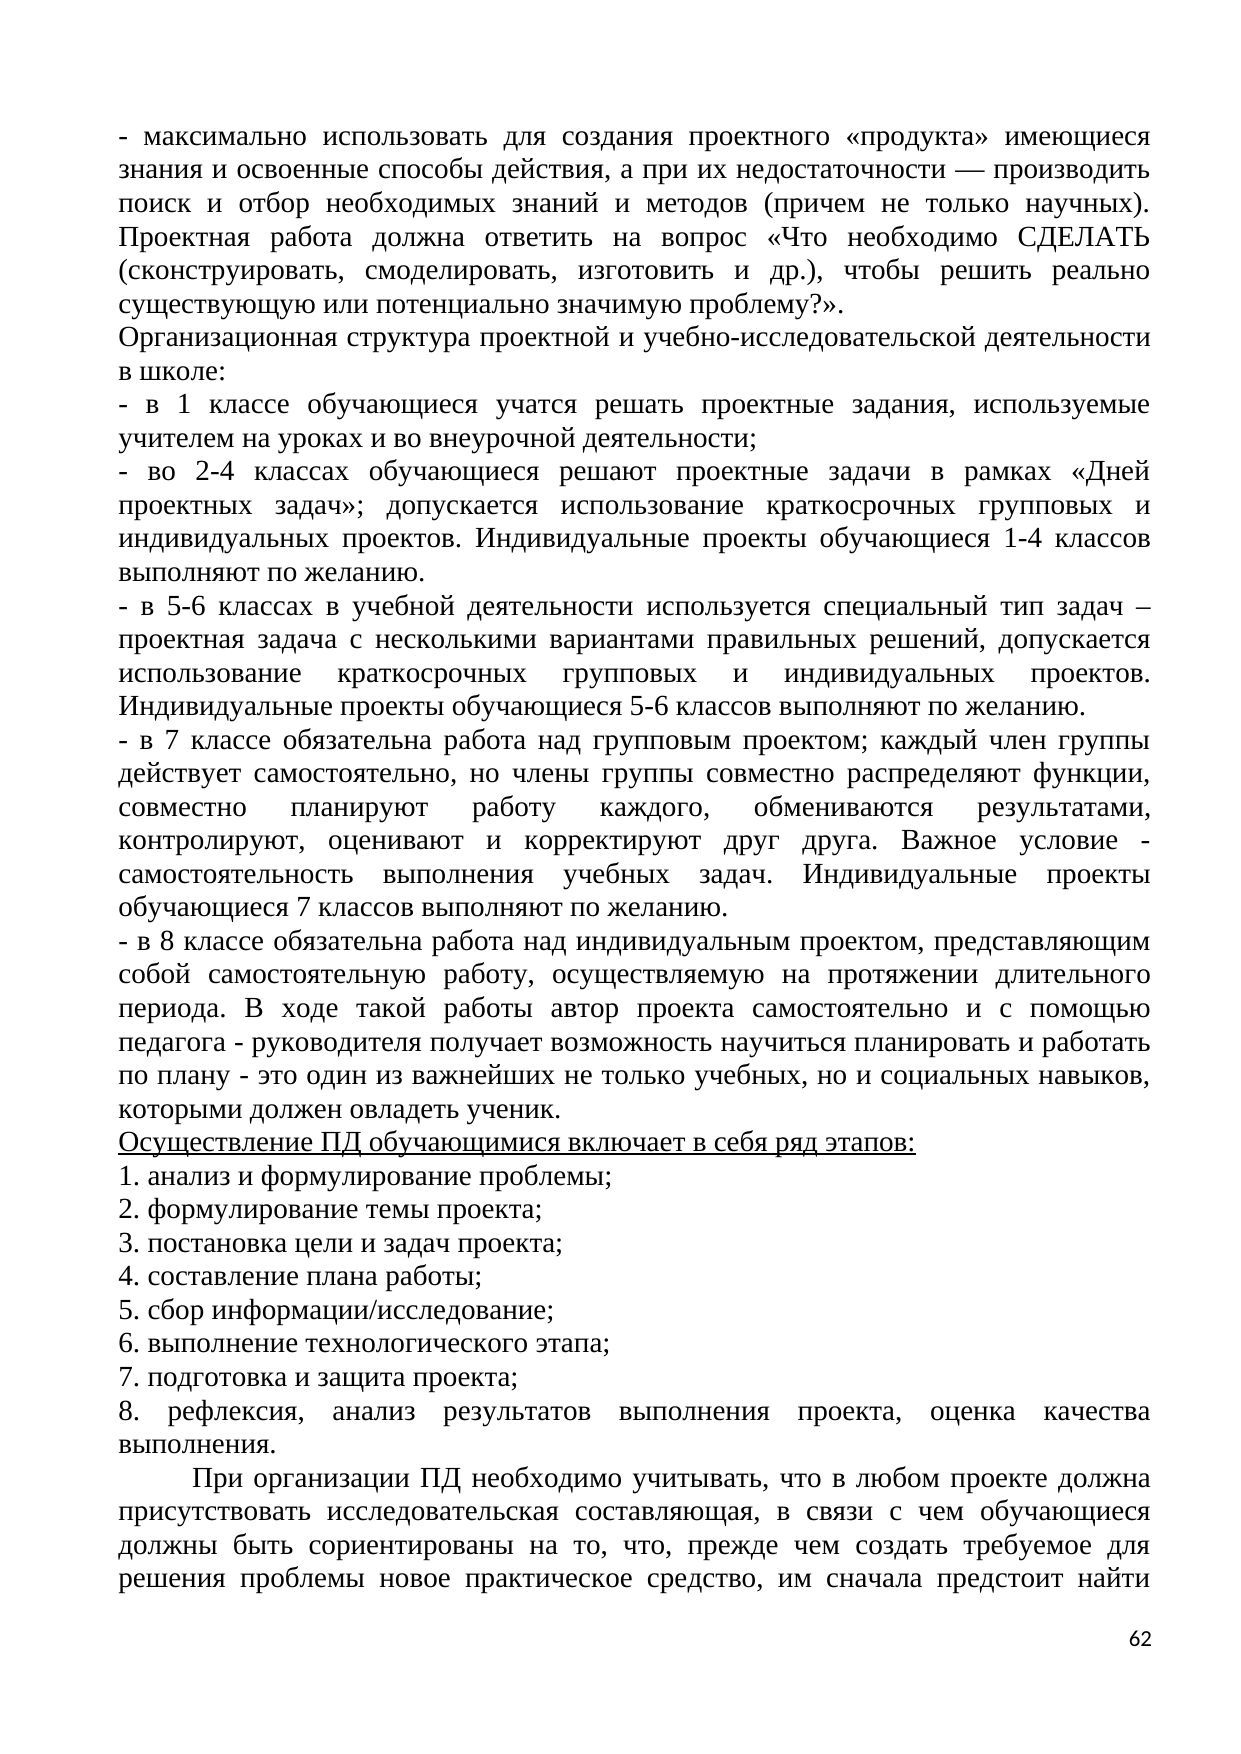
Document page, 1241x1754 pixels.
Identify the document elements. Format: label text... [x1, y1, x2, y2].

text 6. выполнение технологического этапа; [118, 1326, 1152, 1359]
text Осуществление ПД обучающимися включает в себя ряд этапов: [118, 1124, 1152, 1158]
text 8. рефлексия, анализ результатов выполнения проекта, оценка качества выполнения. [118, 1393, 1152, 1460]
text 5. сбор информации/исследование; [118, 1292, 1152, 1326]
text - в 8 классе обязательна работа над индивидуальным проектом, представляющим собой самостоятельную работу, осуществляемую на протяжении длительного периода. В ходе такой работы автор проекта самостоятельно и с помощью педагога - руководителя получает возможность научиться планировать и работать по плану - это один из важнейших не только учебных, но и социальных навыков, которыми должен овладеть ученик. [118, 923, 1152, 1124]
text - в 1 классе обучающиеся учатся решать проектные задания, используемые учителем на уроках и во внеурочной деятельности; [118, 386, 1152, 453]
text - максимально использовать для создания проектного «продукта» имеющиеся знания и освоенные способы действия, а при их недостаточности — производить поиск и отбор необходимых знаний и методов (причем не только научных). Проектная работа должна ответить на вопрос «Что необходимо СДЕЛАТЬ (сконструировать, смоделировать, изготовить и др.), чтобы решить реально существующую или потенциально значимую проблему?». [118, 118, 1152, 319]
text Организационная структура проектной и учебно-исследовательской деятельности в школе: [118, 319, 1152, 386]
text 2. формулирование темы проекта; [118, 1191, 1152, 1225]
text 1. анализ и формулирование проблемы; [118, 1158, 1152, 1191]
text - во 2-4 классах обучающиеся решают проектные задачи в рамках «Дней проектных задач»; допускается использование краткосрочных групповых и индивидуальных проектов. Индивидуальные проекты обучающиеся 1-4 классов выполняют по желанию. [118, 453, 1152, 588]
text 3. постановка цели и задач проекта; [118, 1225, 1152, 1258]
text - в 7 классе обязательна работа над групповым проектом; каждый член группы действует самостоятельно, но члены группы совместно распределяют функции, совместно планируют работу каждого, обмениваются результатами, контролируют, оценивают и корректируют друг друга. Важное условие - самостоятельность выполнения учебных задач. Индивидуальные проекты обучающиеся 7 классов выполняют по желанию. [118, 722, 1152, 923]
text 7. подготовка и защита проекта; [118, 1359, 1152, 1393]
text 4. составление плана работы; [118, 1258, 1152, 1292]
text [118, 1460, 1152, 1594]
text - в 5-6 классах в учебной деятельности используется специальный тип задач – проектная задача с несколькими вариантами правильных решений, допускается использование краткосрочных групповых и индивидуальных проектов. Индивидуальные проекты обучающиеся 5-6 классов выполняют по желанию. [118, 588, 1152, 722]
